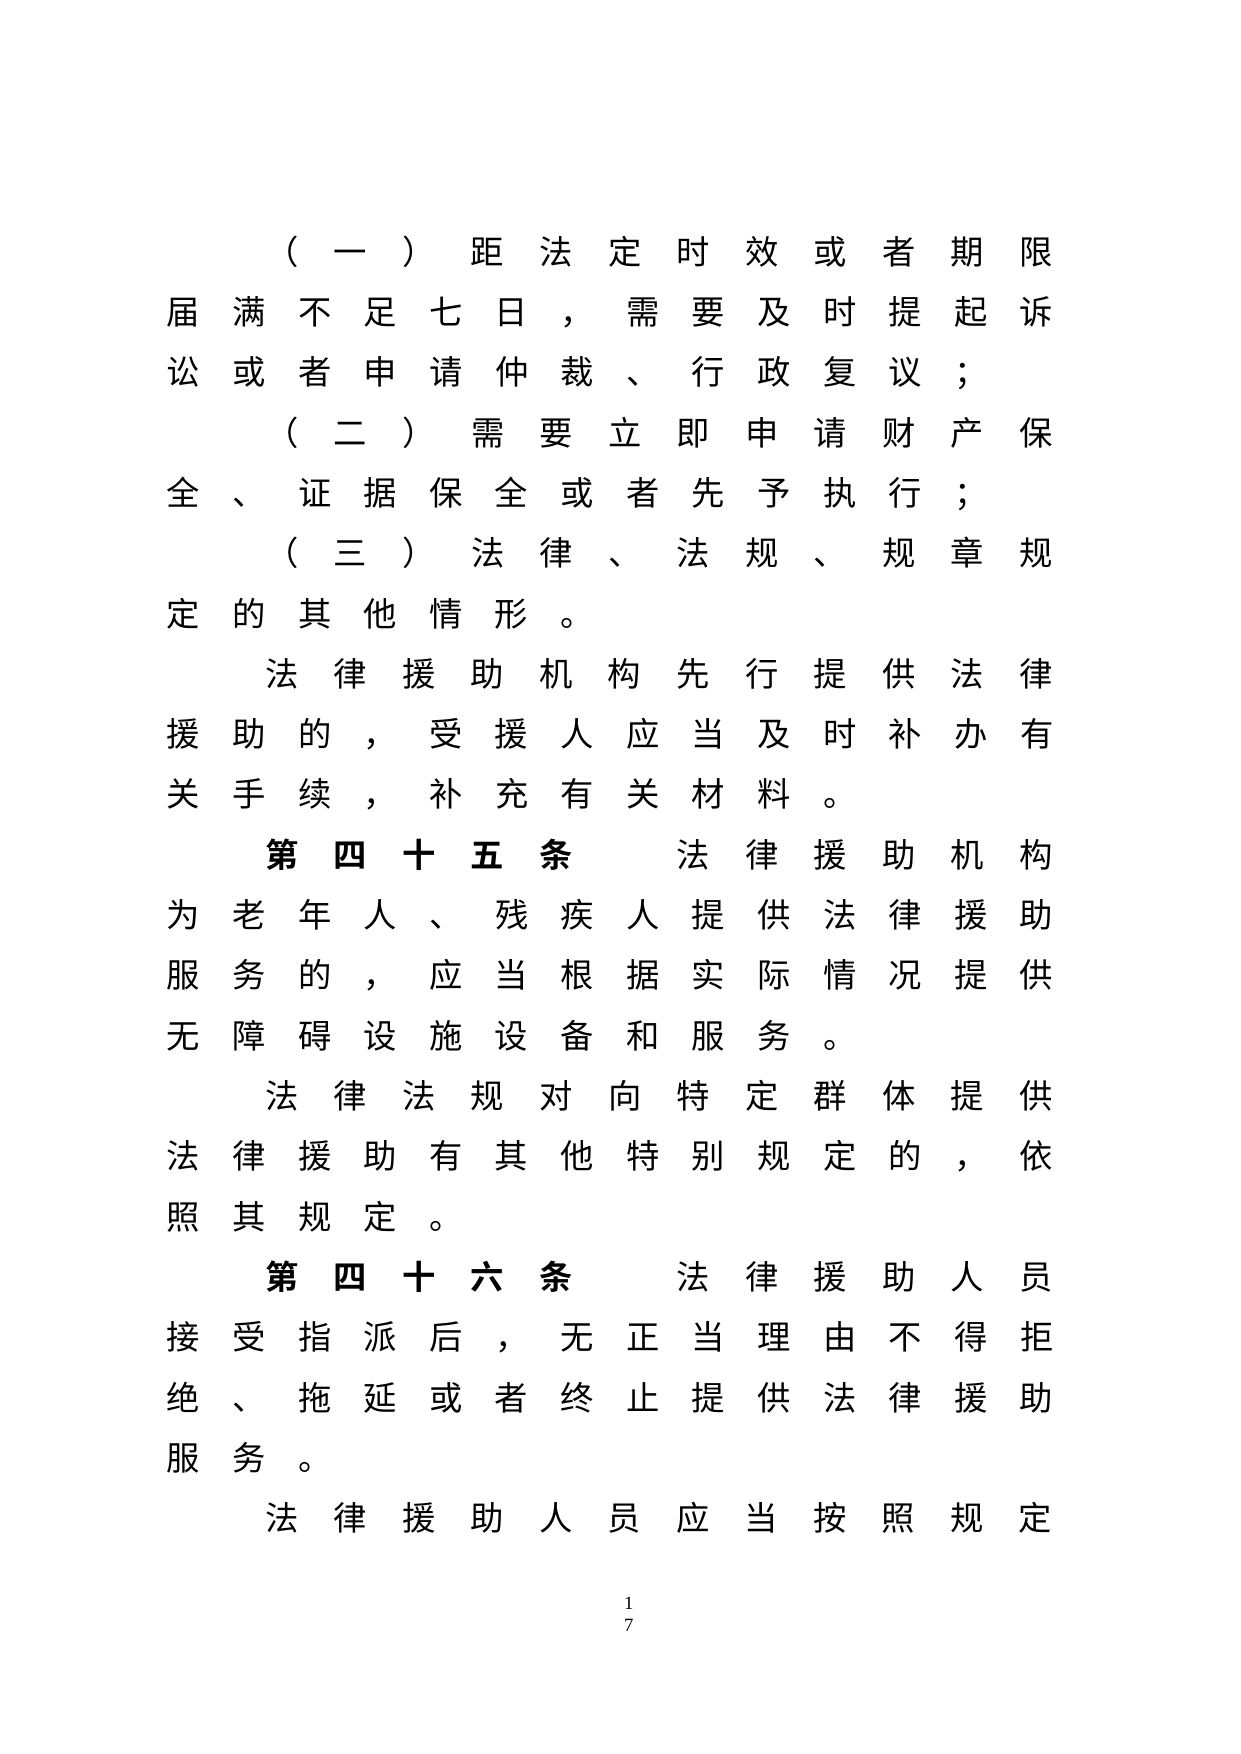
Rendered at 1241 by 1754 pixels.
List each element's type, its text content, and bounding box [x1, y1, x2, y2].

text （二）需要立即申请财产保全、证据保全或者先予执行； [167, 400, 1085, 521]
text 第四十五条 法律援助机构为老年人、残疾人提供法律援助服务的，应当根据实际情况提供无障碍设施设备和服务。 [167, 822, 1085, 1064]
text 法律援助机构先行提供法律援助的，受援人应当及时补办有关手续，补充有关材料。 [167, 642, 1085, 822]
text 法律法规对向特定群体提供法律援助有其他特别规定的，依照其规定。 [167, 1064, 1085, 1245]
text （一）距法定时效或者期限届满不足七日，需要及时提起诉讼或者申请仲裁、行政复议； [167, 219, 1085, 400]
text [167, 1486, 1085, 1546]
text （三）法律、法规、规章规定的其他情形。 [167, 521, 1085, 642]
text 第四十六条 法律援助人员接受指派后，无正当理由不得拒绝、拖延或者终止提供法律援助服务。 [167, 1245, 1085, 1486]
